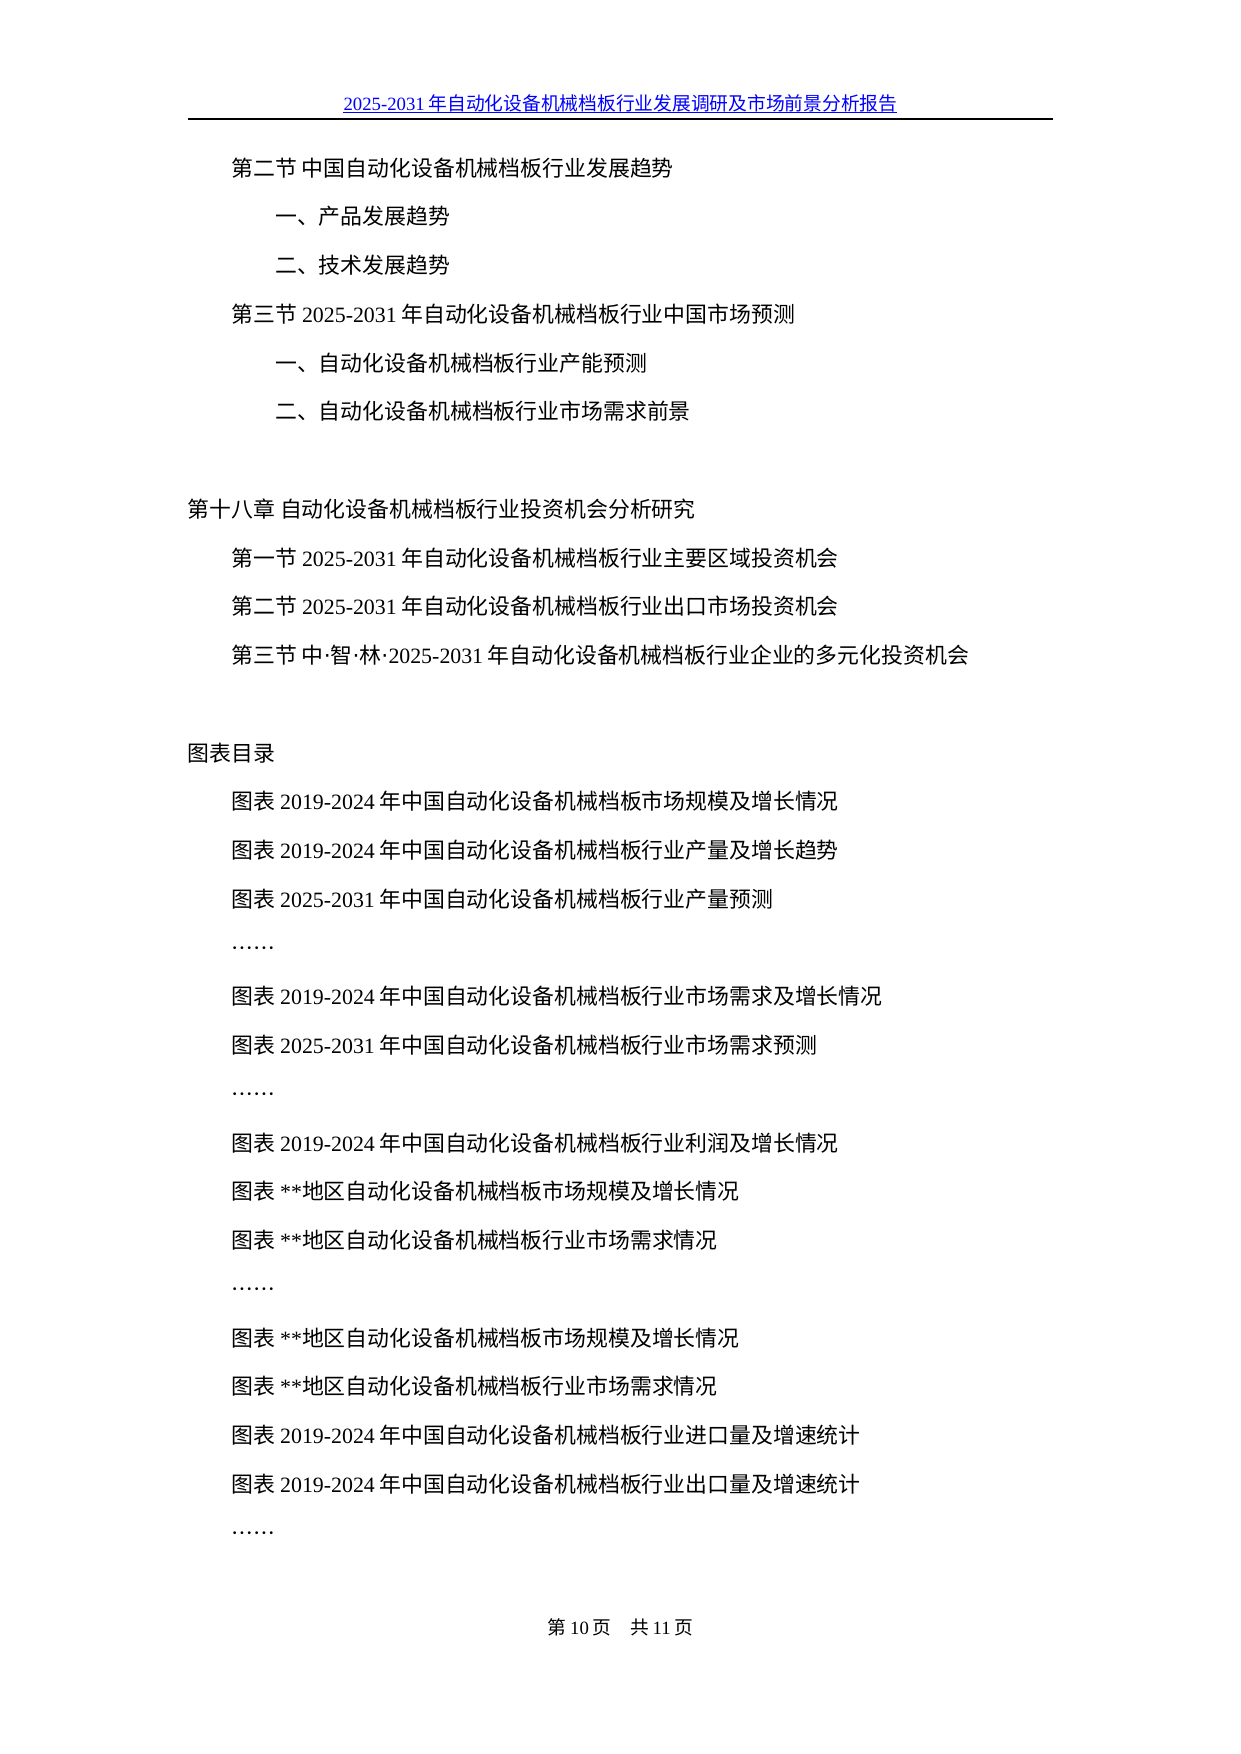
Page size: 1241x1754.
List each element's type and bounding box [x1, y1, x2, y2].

text [187, 150, 1053, 1548]
